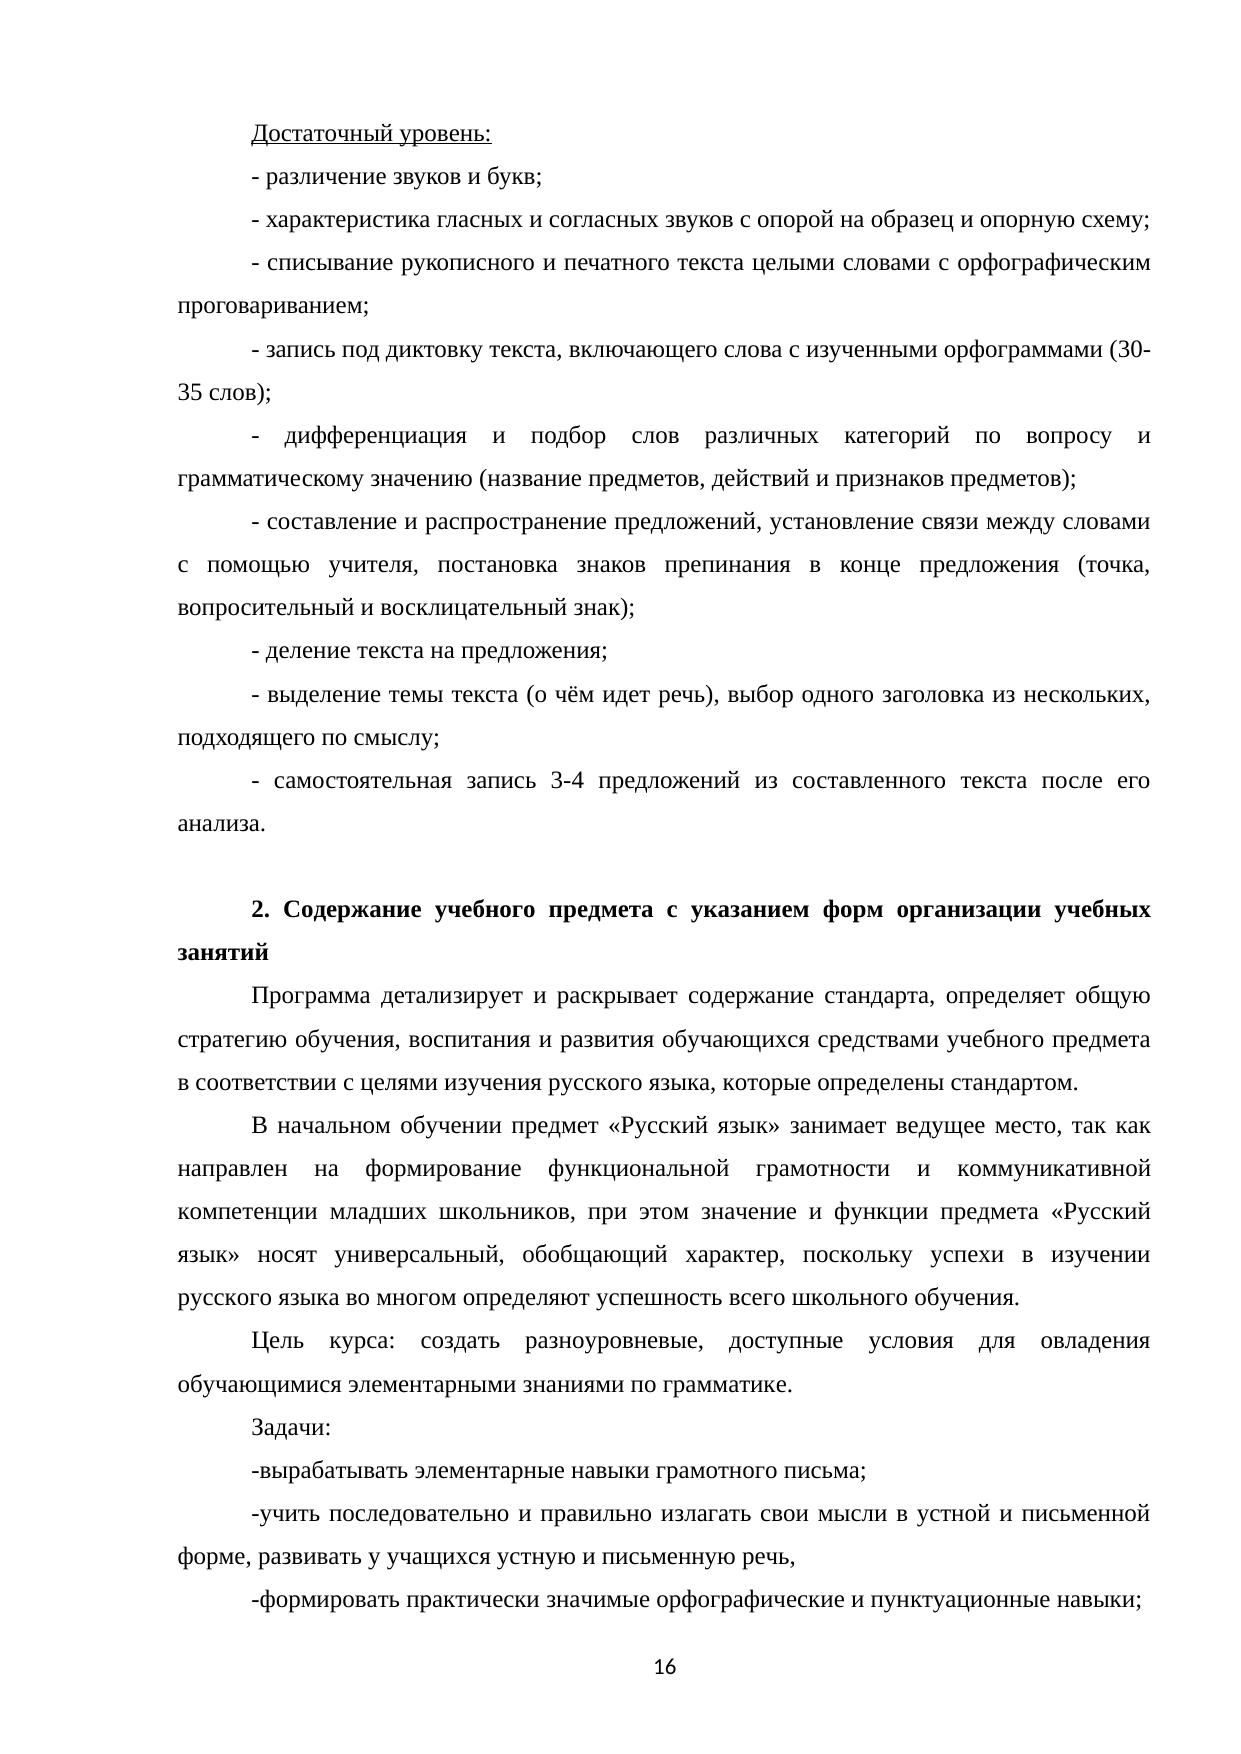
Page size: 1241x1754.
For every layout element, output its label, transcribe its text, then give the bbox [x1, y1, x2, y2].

text Программа детализирует и раскрывает содержание стандарта, определяет общую стратегию обучения, воспитания и развития обучающихся средствами учебного предмета в соответствии с целями изучения русского языка, которые определены стандартом. [177, 981, 1152, 1096]
text - запись под диктовку текста, включающего слова с изученными орфограммами (30-35 слов); [177, 334, 1152, 406]
text - списывание рукописного и печатного текста целыми словами с орфографическим проговариванием; [177, 247, 1152, 319]
text - различение звуков и букв; [177, 161, 1152, 190]
text Цель курса: создать разноуровневые, доступные условия для овладения обучающимися элементарными знаниями по грамматике. [177, 1326, 1152, 1397]
text -вырабатывать элементарные навыки грамотного письма; [177, 1455, 1152, 1484]
text - самостоятельная запись 3-4 предложений из составленного текста после его анализа. [177, 765, 1152, 837]
text - составление и распространение предложений, установление связи между словами с помощью учителя, постановка знаков препинания в конце предложения (точка, вопросительный и восклицательный знак); [177, 506, 1152, 621]
text 2. Содержание учебного предмета с указанием форм организации учебных занятий [177, 894, 1152, 966]
text - деление текста на предложения; [177, 636, 1152, 664]
text Достаточный уровень: [177, 118, 1152, 147]
text - выделение темы текста (о чём идет речь), выбор одного заголовка из нескольких, подходящего по смыслу; [177, 679, 1152, 751]
text -учить последовательно и правильно излагать свои мысли в устной и письменной форме, развивать у учащихся устную и письменную речь, [177, 1498, 1152, 1570]
text Задачи: [177, 1412, 1152, 1441]
text - дифференциация и подбор слов различных категорий по вопросу и грамматическому значению (название предметов, действий и признаков предметов); [177, 420, 1152, 492]
text В начальном обучении предмет «Русский язык» занимает ведущее место, так как направлен на формирование функциональной грамотности и коммуникативной компетенции младших школьников, при этом значение и функции предмета «Русский язык» носят универсальный, обобщающий характер, поскольку успехи в изучении русского языка во многом определяют успешность всего школьного обучения. [177, 1110, 1152, 1311]
text - характеристика гласных и согласных звуков с опорой на образец и опорную схему; [177, 204, 1152, 233]
text -формировать практически значимые орфографические и пунктуационные навыки; [177, 1584, 1152, 1613]
